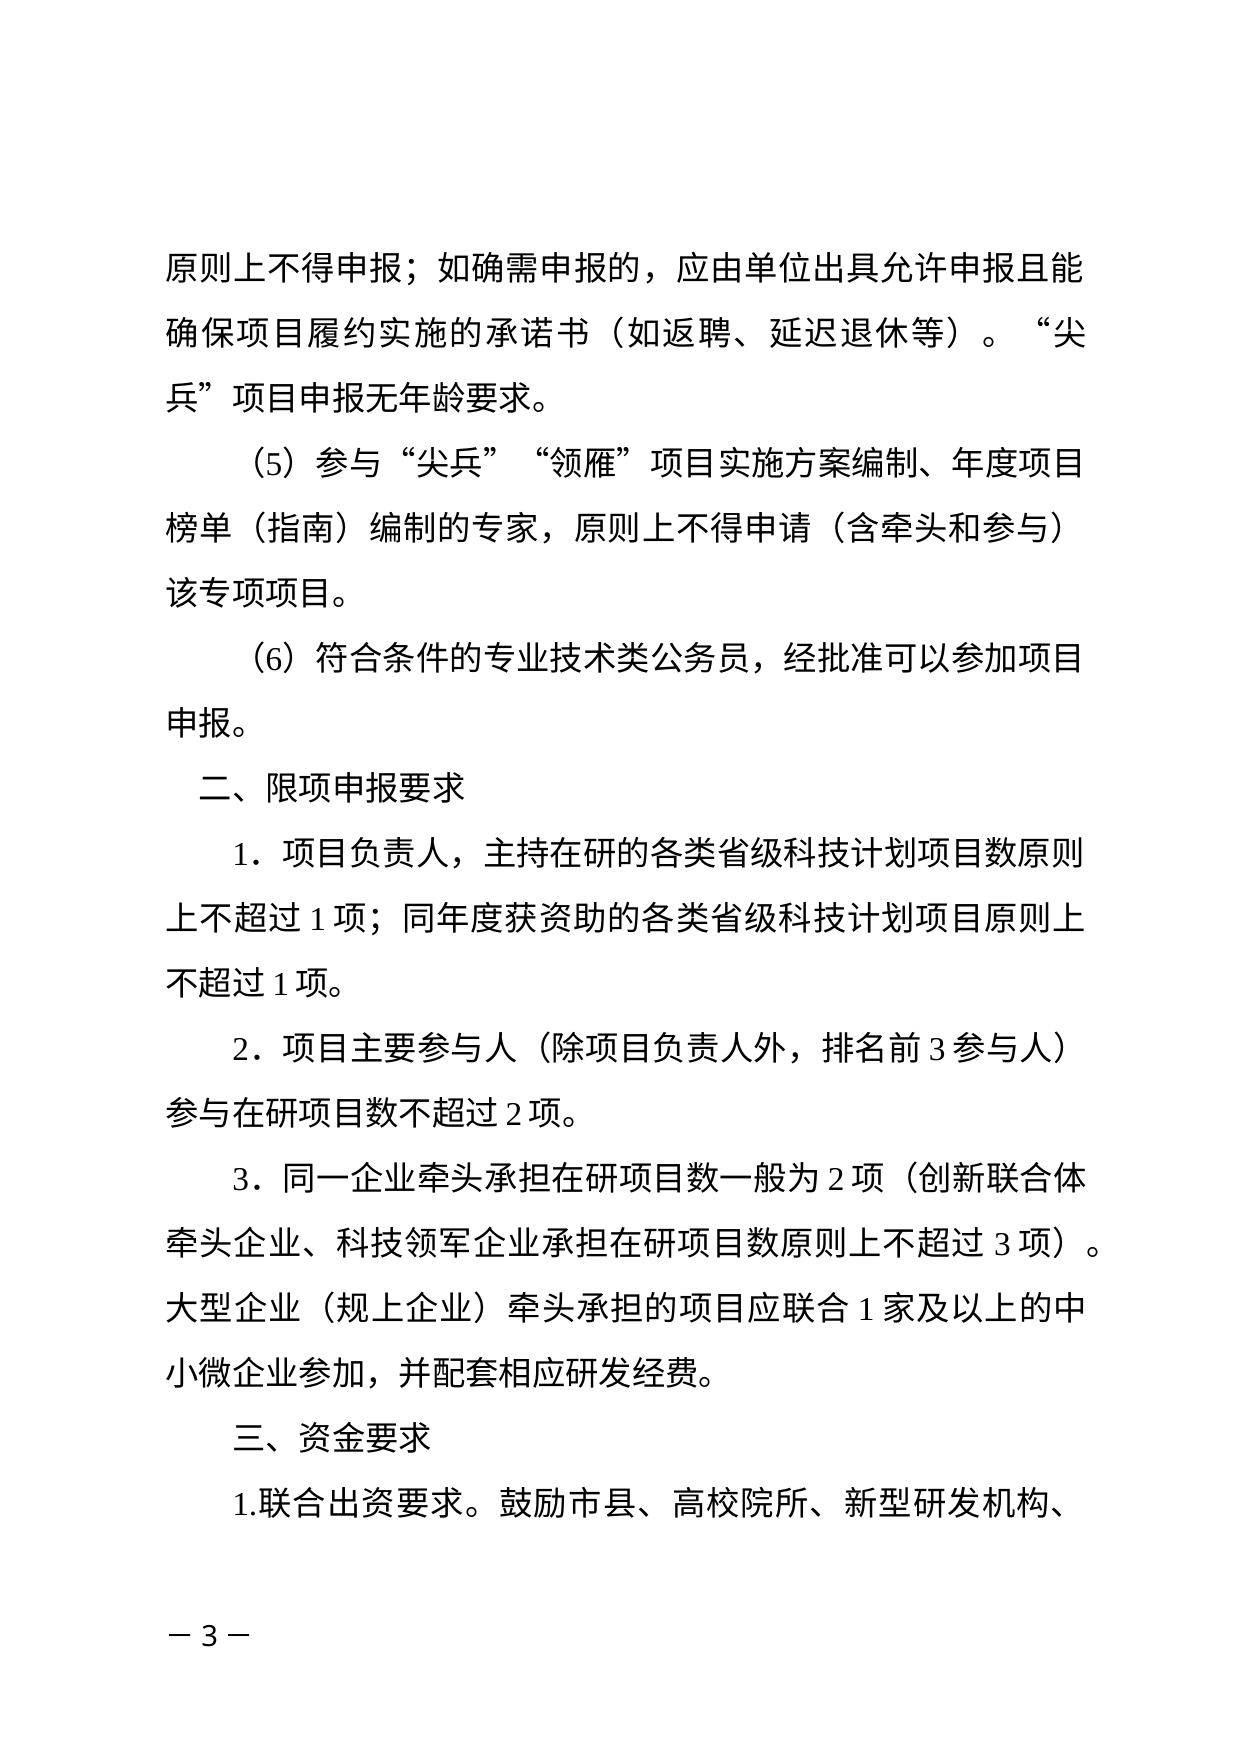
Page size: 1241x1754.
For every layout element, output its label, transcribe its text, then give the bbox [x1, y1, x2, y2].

text （5）参与“尖兵”“领雁”项目实施方案编制、年度项目榜单（指南）编制的专家，原则上不得申请（含牵头和参与）该专项项目。 [165, 428, 1087, 623]
text 1．项目负责人，主持在研的各类省级科技计划项目数原则上不超过1项；同年度获资助的各类省级科技计划项目原则上不超过1项。 [165, 818, 1087, 1013]
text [165, 1468, 1087, 1533]
text 2．项目主要参与人（除项目负责人外，排名前3参与人），参与在研项目数不超过2项。 [165, 1013, 1087, 1143]
text 二、限项申报要求 [165, 753, 1087, 818]
text 3．同一企业牵头承担在研项目数一般为2项（创新联合体牵头企业、科技领军企业承担在研项目数原则上不超过3项）。大型企业（规上企业）牵头承担的项目应联合1家及以上的中小微企业参加，并配套相应研发经费。 [165, 1143, 1087, 1403]
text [165, 233, 1087, 428]
text （6）符合条件的专业技术类公务员，经批准可以参加项目申报。 [165, 623, 1087, 753]
text 三、资金要求 [165, 1403, 1087, 1468]
